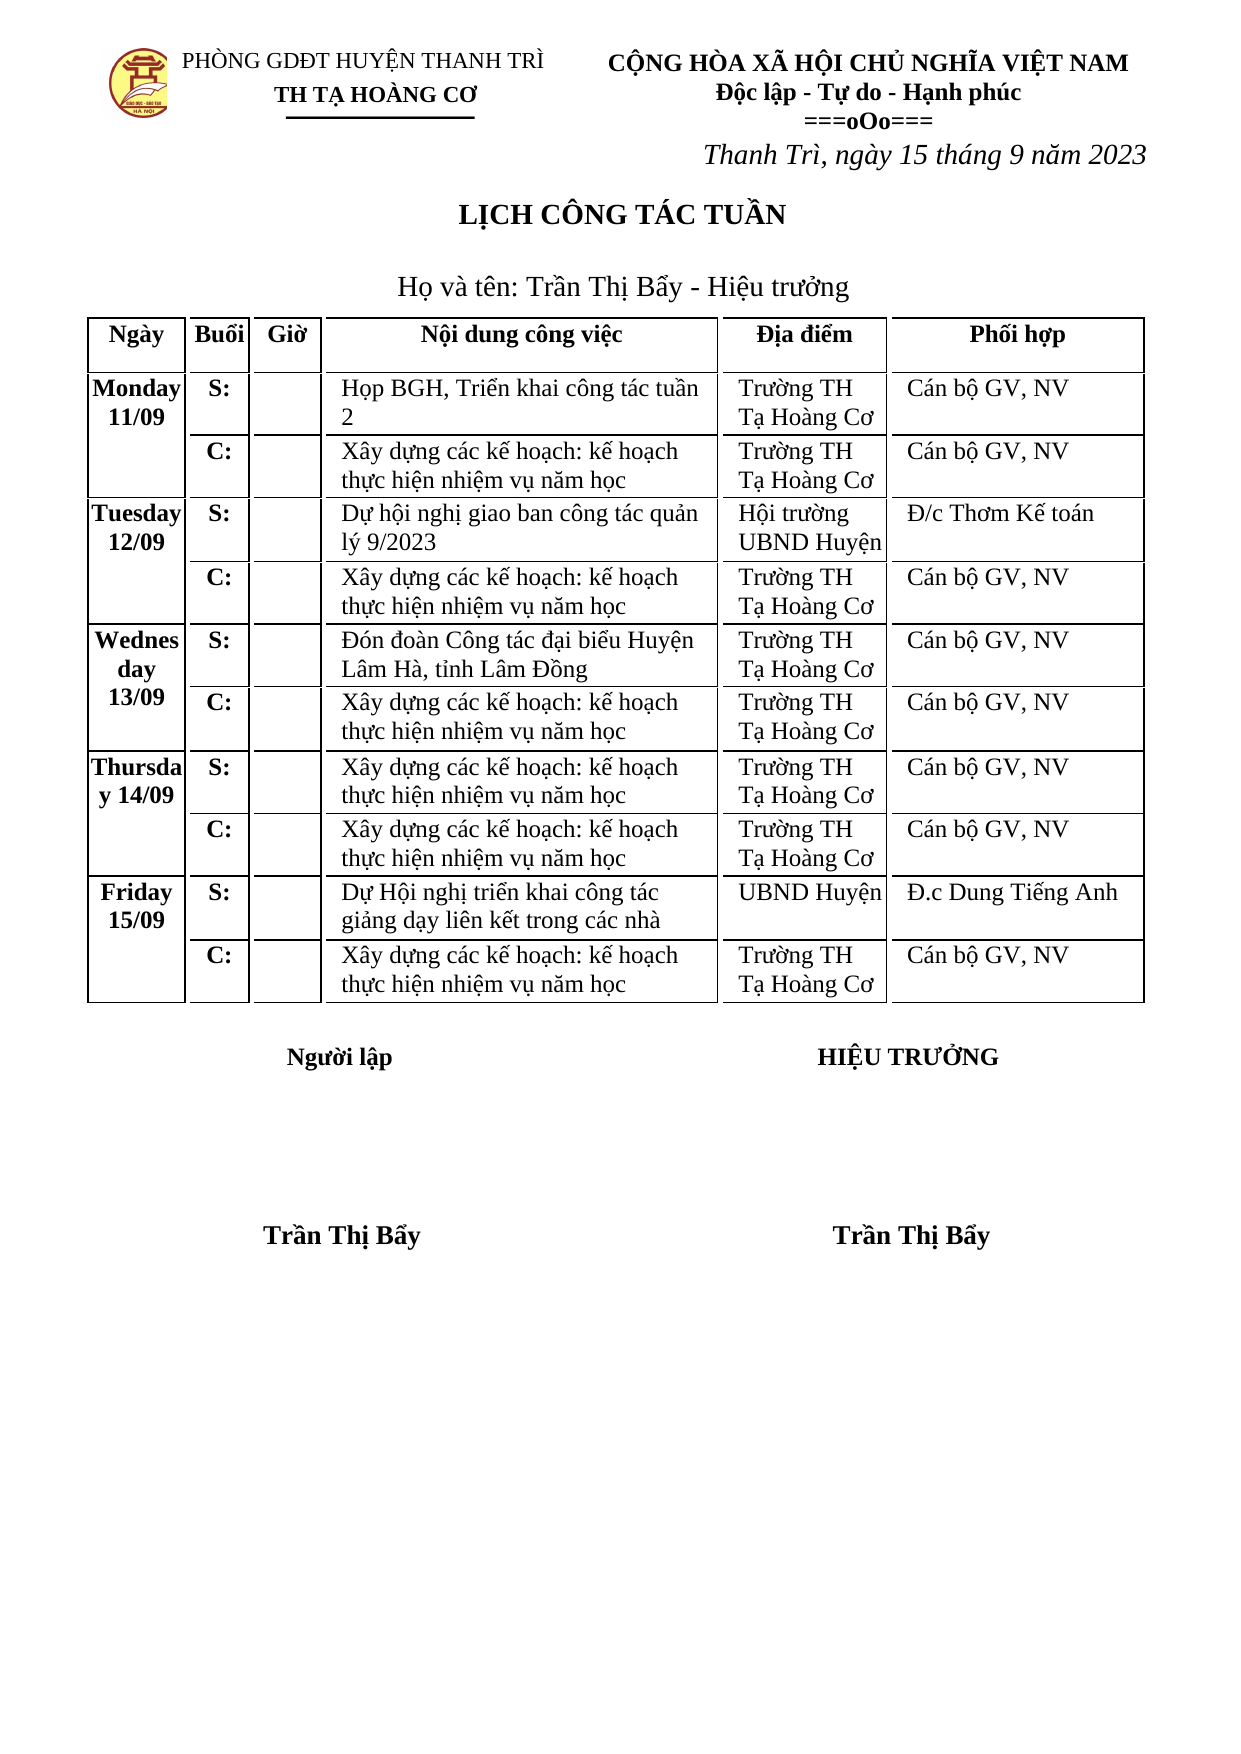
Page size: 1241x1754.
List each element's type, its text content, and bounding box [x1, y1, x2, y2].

text Cán bộ GV, NV [907, 941, 1143, 969]
text S: [190, 877, 248, 905]
text Cán bộ GV, NV [907, 373, 1143, 402]
text Buổi [190, 319, 248, 347]
text Đón đoàn Công tác đại biểu Huyện Lâm Hà, tỉnh Lâm Đồng [341, 625, 717, 682]
text Trường TH Tạ Hoàng Cơ [738, 373, 886, 431]
text UBND Huyện [738, 877, 886, 905]
text Xây dựng các kế hoạch: kế hoạch thực hiện nhiệm vụ năm học [341, 752, 717, 809]
text Ngày [89, 319, 184, 347]
text Wednesday 13/09 [89, 625, 184, 711]
text Hội trường UBND Huyện [738, 498, 886, 556]
text Xây dựng các kế hoạch: kế hoạch thực hiện nhiệm vụ năm học [341, 814, 717, 872]
text Tuesday 12/09 [89, 498, 184, 556]
text Thursday 14/09 [89, 752, 184, 809]
text C: [190, 941, 248, 969]
text Người lập [101, 1042, 578, 1071]
text Thanh Trì, ngày 15 tháng 9 năm 2023 [562, 137, 1147, 171]
text Trần Thị Bẩy [673, 1219, 1150, 1250]
text Họp BGH, Triển khai công tác tuần 2 [341, 373, 717, 431]
text Đ.c Dung Tiếng Anh [907, 877, 1143, 905]
text Cán bộ GV, NV [907, 625, 1143, 654]
text Friday 15/09 [89, 877, 184, 934]
text Trường TH Tạ Hoàng Cơ [738, 941, 886, 998]
text Dự Hội nghị triển khai công tác giảng dạy liên kết trong các nhà trường [341, 877, 717, 939]
text Cán bộ GV, NV [907, 436, 1143, 465]
text Cán bộ GV, NV [907, 814, 1143, 843]
text C: [190, 814, 248, 843]
text Xây dựng các kế hoạch: kế hoạch thực hiện nhiệm vụ năm học [341, 687, 717, 745]
text Trường TH Tạ Hoàng Cơ [738, 814, 886, 872]
text Địa điểm [723, 319, 886, 347]
text Xây dựng các kế hoạch: kế hoạch thực hiện nhiệm vụ năm học [341, 941, 717, 998]
text PHÒNG GDĐT HUYỆN THANH TRÌ [170, 47, 556, 73]
text TH TẠ HOÀNG CƠ [170, 81, 581, 108]
text Cán bộ GV, NV [907, 562, 1143, 591]
text C: [190, 687, 248, 716]
text HIỆU TRƯỞNG [670, 1042, 1147, 1071]
text Đ/c Thơm Kế toán [907, 498, 1143, 527]
text Xây dựng các kế hoạch: kế hoạch thực hiện nhiệm vụ năm học [341, 562, 717, 620]
text Họ và tên: Trần Thị Bẩy - Hiệu trưởng [99, 269, 1147, 302]
text Trường TH Tạ Hoàng Cơ [738, 625, 886, 682]
text LỊCH CÔNG TÁC TUẦN [99, 197, 1145, 230]
text Giờ [254, 319, 320, 347]
text S: [190, 373, 248, 402]
text S: [190, 498, 248, 527]
text Monday 11/09 [89, 373, 184, 431]
text Phối hợp [892, 319, 1143, 347]
text S: [190, 625, 248, 654]
text CỘNG HÒA XÃ HỘI CHỦ NGHĨA VIỆT NAM Độc lập - Tự do - Hạnh phúc ===oOo=== [587, 48, 1150, 135]
text Dự hội nghị giao ban công tác quản lý 9/2023 [341, 498, 717, 556]
text Trường TH Tạ Hoàng Cơ [738, 752, 886, 809]
text Trường TH Tạ Hoàng Cơ [738, 436, 886, 493]
text Trường TH Tạ Hoàng Cơ [738, 687, 886, 745]
text Trường TH Tạ Hoàng Cơ [738, 562, 886, 620]
text Xây dựng các kế hoạch: kế hoạch thực hiện nhiệm vụ năm học [341, 436, 717, 493]
text S: [190, 752, 248, 780]
text Cán bộ GV, NV [907, 687, 1143, 716]
text C: [190, 562, 248, 591]
text Trần Thị Bẩy [103, 1219, 581, 1250]
text C: [190, 436, 248, 465]
text Cán bộ GV, NV [907, 752, 1143, 780]
text Nội dung công việc [326, 319, 717, 347]
